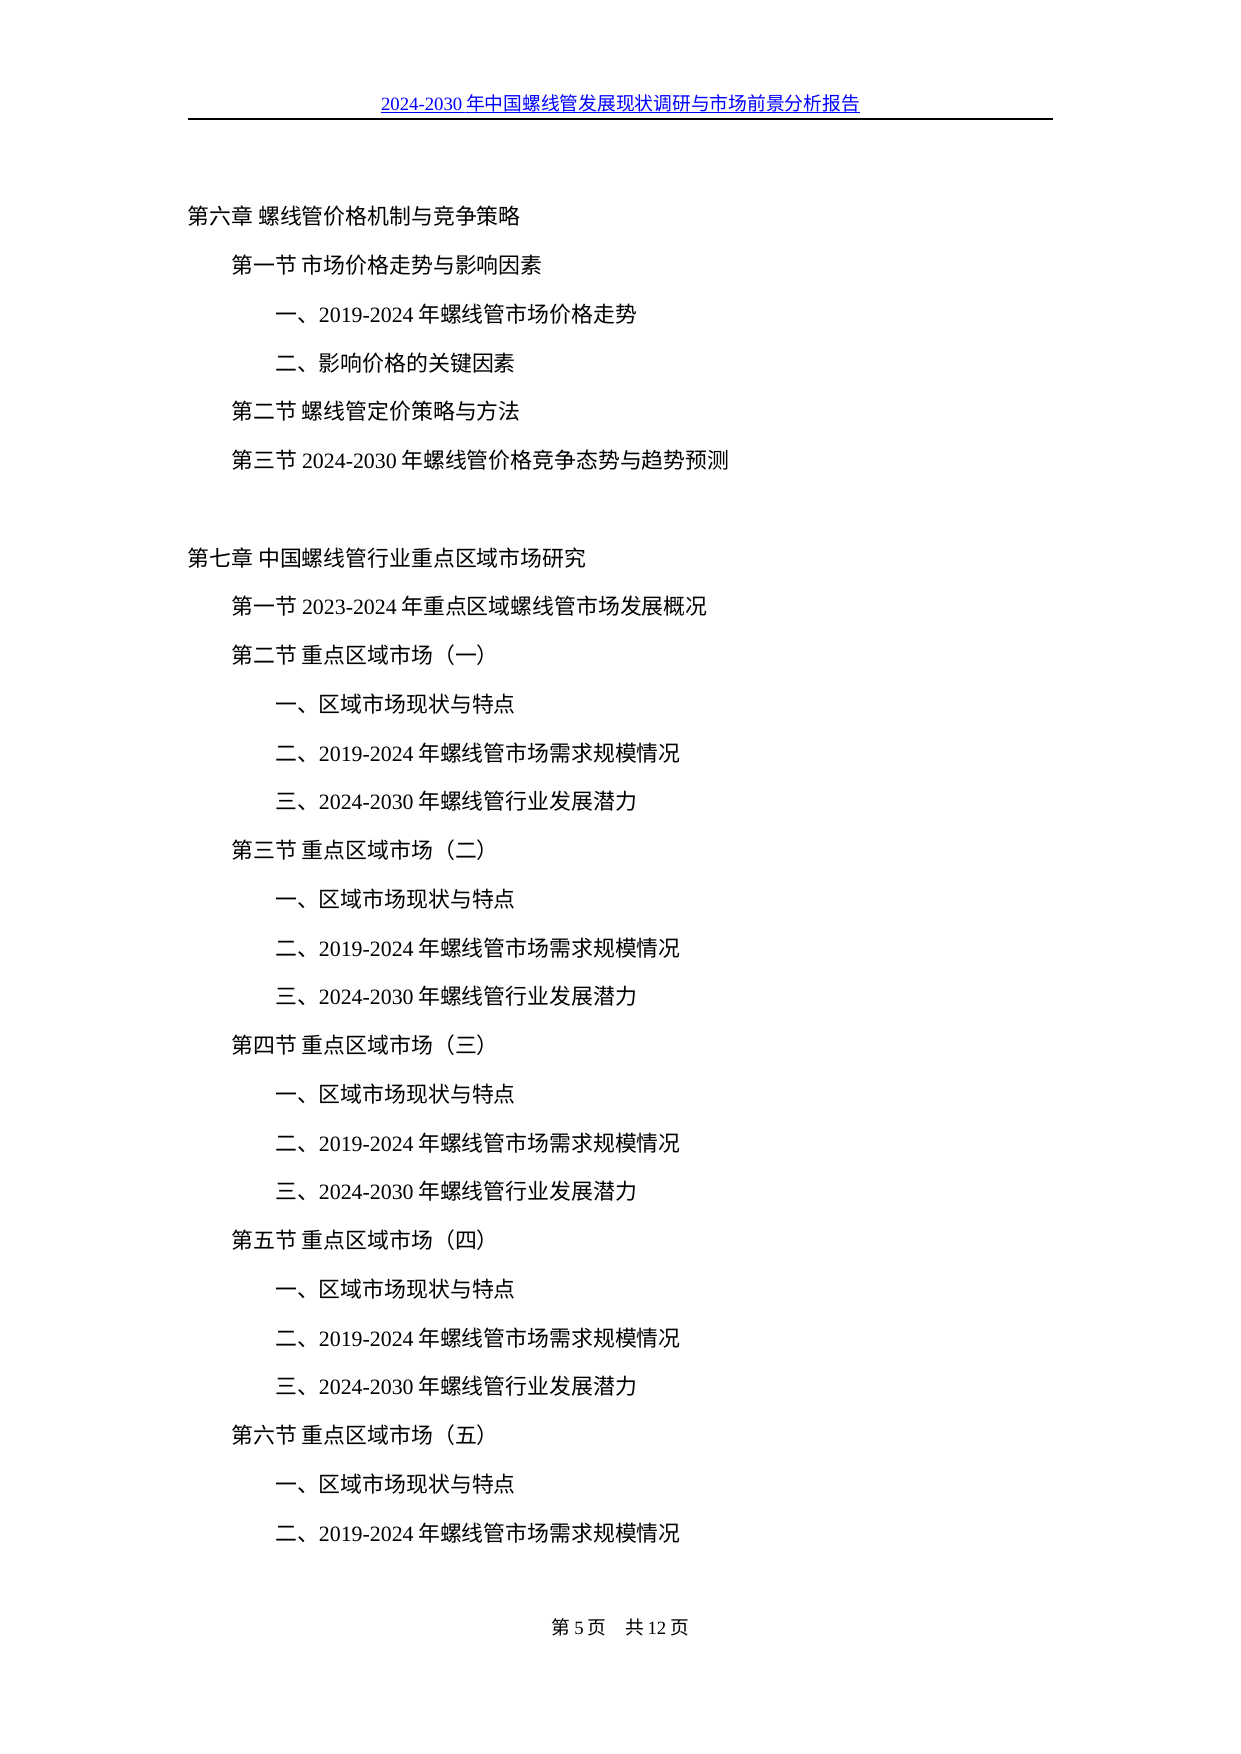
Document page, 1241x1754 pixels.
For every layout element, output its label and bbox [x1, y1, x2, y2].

text [187, 150, 1053, 1548]
